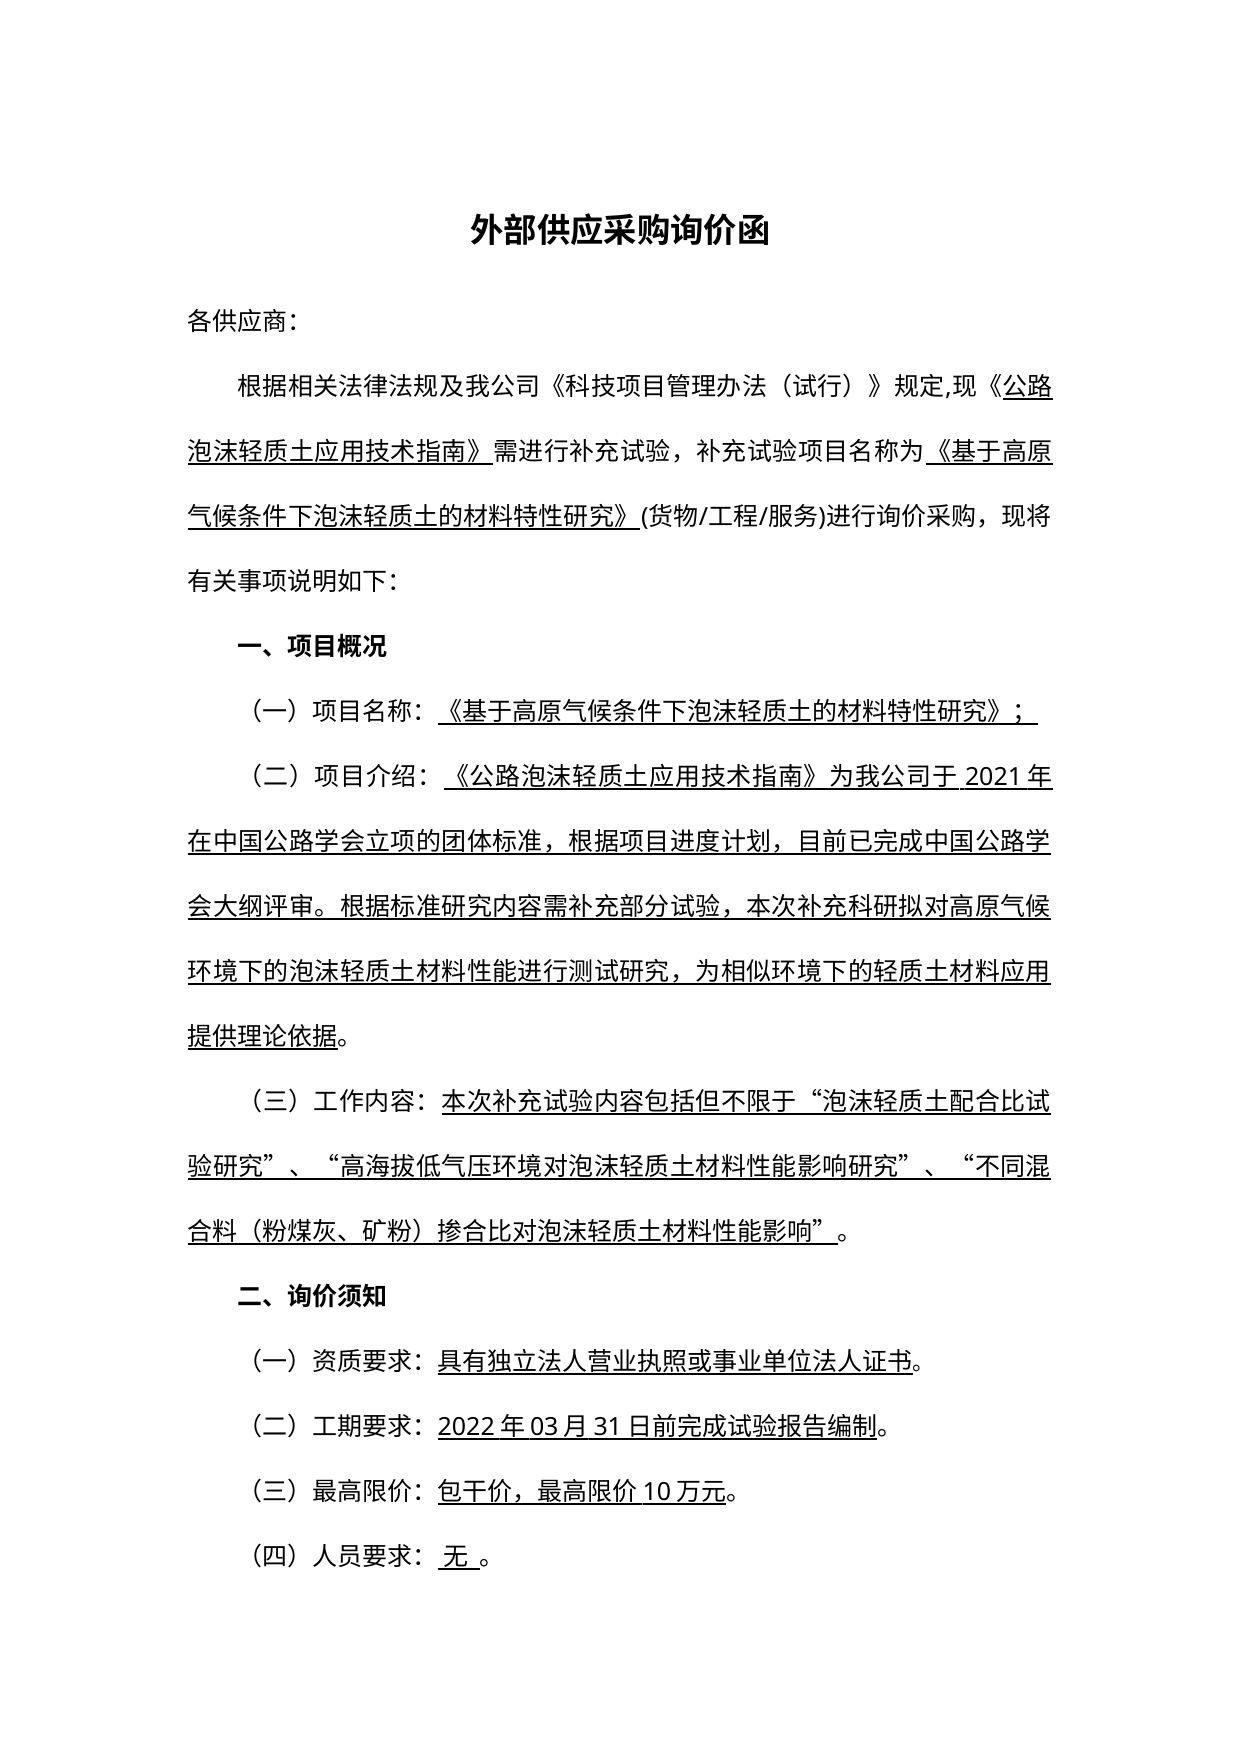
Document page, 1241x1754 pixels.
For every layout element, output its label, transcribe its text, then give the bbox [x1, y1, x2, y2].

text （三）最高限价：包干价，最高限价10万元。 [187, 1457, 1053, 1522]
text （一）资质要求：具有独立法人营业执照或事业单位法人证书。 [187, 1327, 1053, 1392]
text （一）项目名称：《基于高原气候条件下泡沫轻质土的材料特性研究》； [187, 677, 1053, 742]
text （四）人员要求： 无 。 [187, 1522, 1053, 1587]
text （二）项目介绍：《公路泡沫轻质土应用技术指南》为我公司于2021年在中国公路学会立项的团体标准，根据项目进度计划，目前已完成中国公路学会大纲评审。根据标准研究内容需补充部分试验，本次补充科研拟对高原气候环境下的泡沫轻质土材料性能进行测试研究，为相似环境下的轻质土材料应用提供理论依据。 [187, 742, 1053, 1067]
text 二、询价须知 [187, 1262, 1053, 1327]
text 根据相关法律法规及我公司《科技项目管理办法（试行）》规定,现《公路泡沫轻质土应用技术指南》需进行补充试验，补充试验项目名称为《基于高原气候条件下泡沫轻质土的材料特性研究》(货物/工程/服务)进行询价采购，现将有关事项说明如下： [187, 352, 1053, 612]
text 各供应商： [187, 287, 1053, 352]
text （二）工期要求：2022年03月31日前完成试验报告编制。 [187, 1392, 1053, 1457]
text 一、项目概况 [187, 612, 1053, 677]
text 外部供应采购询价函 [187, 194, 1053, 255]
text （三）工作内容：本次补充试验内容包括但不限于“泡沫轻质土配合比试验研究”、“高海拔低气压环境对泡沫轻质土材料性能影响研究”、“不同混合料（粉煤灰、矿粉）掺合比对泡沫轻质土材料性能影响”。 [187, 1067, 1053, 1262]
